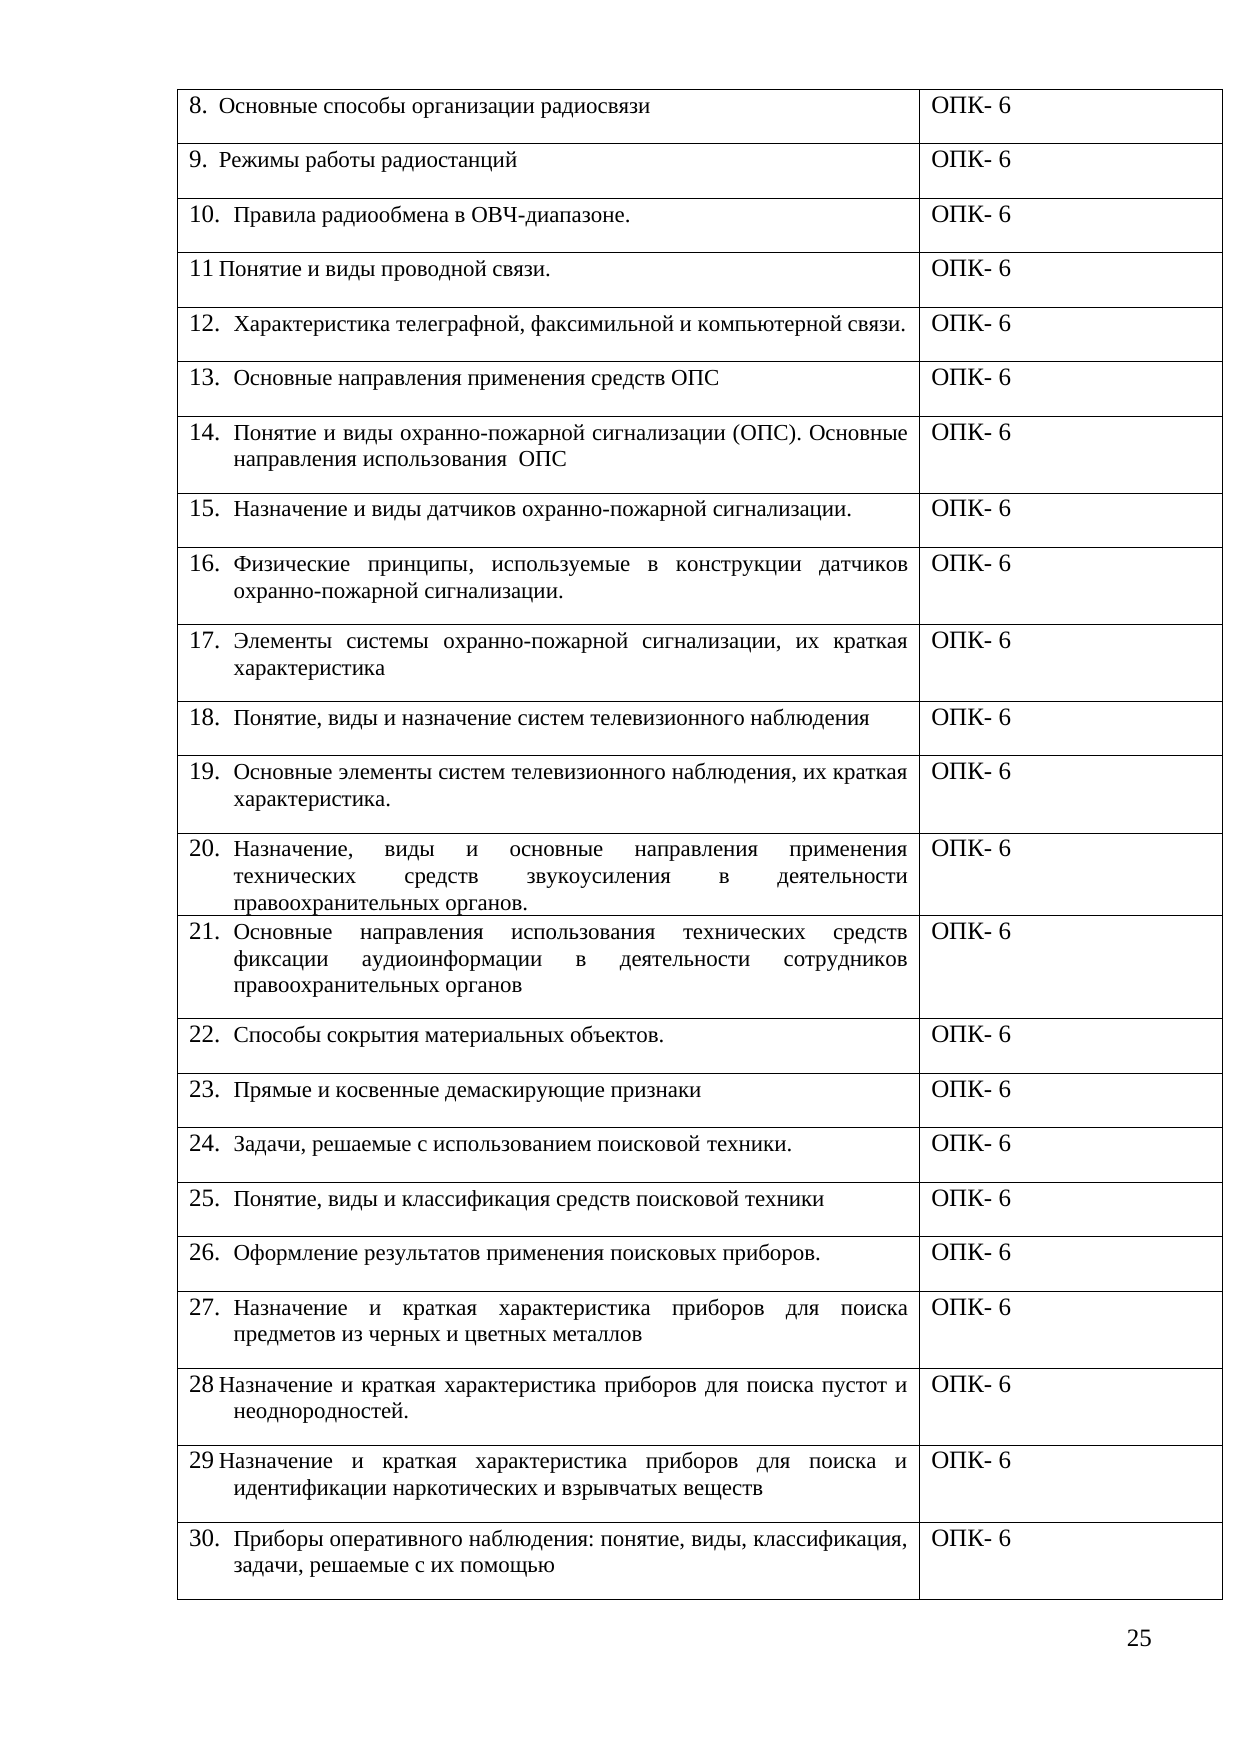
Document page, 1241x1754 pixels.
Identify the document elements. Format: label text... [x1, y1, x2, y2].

table_cell Задачи, решаемые с использованием поисковой техники. [178, 1128, 919, 1182]
table_cell ОПК- 6 [920, 1523, 1222, 1598]
table_cell Основные способы организации радиосвязи [178, 90, 919, 143]
table_cell ОПК- 6 [920, 494, 1222, 547]
table_cell ОПК- 6 [920, 1292, 1222, 1368]
table_cell Характеристика телеграфной, факсимильной и компьютерной связи. [178, 308, 919, 361]
table_cell ОПК- 6 [920, 1074, 1222, 1127]
table_cell ОПК- 6 [920, 1019, 1222, 1073]
table_cell ОПК- 6 [920, 1183, 1222, 1236]
table_cell Основные направления использования технических средств фиксации аудиоинформации в деятельности сотрудников правоохранительных органов [178, 916, 919, 1018]
table_cell Правила радиообмена в ОВЧ-диапазоне. [178, 199, 919, 252]
table_cell Режимы работы радиостанций [178, 144, 919, 198]
table_cell Назначение, виды и основные направления применения технических средств звукоусиления в деятельности правоохранительных органов. [178, 834, 919, 915]
table_cell ОПК- 6 [920, 756, 1222, 832]
table_cell ОПК- 6 [920, 702, 1222, 755]
table_cell ОПК- 6 [920, 1369, 1222, 1444]
table_cell Назначение и краткая характеристика приборов для поиска пустот и неоднородностей. [178, 1369, 919, 1444]
table_cell Понятие, виды и назначение систем телевизионного наблюдения [178, 702, 919, 755]
table_cell ОПК- 6 [920, 362, 1222, 416]
table_cell ОПК- 6 [920, 253, 1222, 307]
table_cell ОПК- 6 [920, 625, 1222, 701]
table_cell ОПК- 6 [920, 90, 1222, 143]
table_cell Элементы системы охранно-пожарной сигнализации, их краткая характеристика [178, 625, 919, 701]
table_cell Понятие и виды проводной связи. [178, 253, 919, 307]
table_cell Назначение и краткая характеристика приборов для поиска и идентификации наркотических и взрывчатых веществ [178, 1446, 919, 1522]
table_cell ОПК- 6 [920, 834, 1222, 915]
table_cell Оформление результатов применения поисковых приборов. [178, 1237, 919, 1291]
table_cell ОПК- 6 [920, 144, 1222, 198]
table_cell Понятие и виды охранно-пожарной сигнализации (ОПС). Основные направления использования ОПС [178, 417, 919, 492]
table_cell Прямые и косвенные демаскирующие признаки [178, 1074, 919, 1127]
table_cell ОПК- 6 [920, 548, 1222, 624]
table_cell ОПК- 6 [920, 1128, 1222, 1182]
table_cell ОПК- 6 [920, 308, 1222, 361]
table_cell Физические принципы, используемые в конструкции датчиков охранно-пожарной сигнализации. [178, 548, 919, 624]
table_cell ОПК- 6 [920, 1237, 1222, 1291]
table_cell Назначение и виды датчиков охранно-пожарной сигнализации. [178, 494, 919, 547]
table_cell Основные направления применения средств ОПС [178, 362, 919, 416]
table_cell Понятие, виды и классификация средств поисковой техники [178, 1183, 919, 1236]
table_cell ОПК- 6 [920, 199, 1222, 252]
table_cell ОПК- 6 [920, 1446, 1222, 1522]
table_cell ОПК- 6 [920, 916, 1222, 1018]
table_cell Приборы оперативного наблюдения: понятие, виды, классификация, задачи, решаемые с их помощью [178, 1523, 919, 1598]
table_cell Назначение и краткая характеристика приборов для поиска предметов из черных и цветных металлов [178, 1292, 919, 1368]
table_cell Способы сокрытия материальных объектов. [178, 1019, 919, 1073]
table_cell Основные элементы систем телевизионного наблюдения, их краткая характеристика. [178, 756, 919, 832]
table_cell ОПК- 6 [920, 417, 1222, 492]
